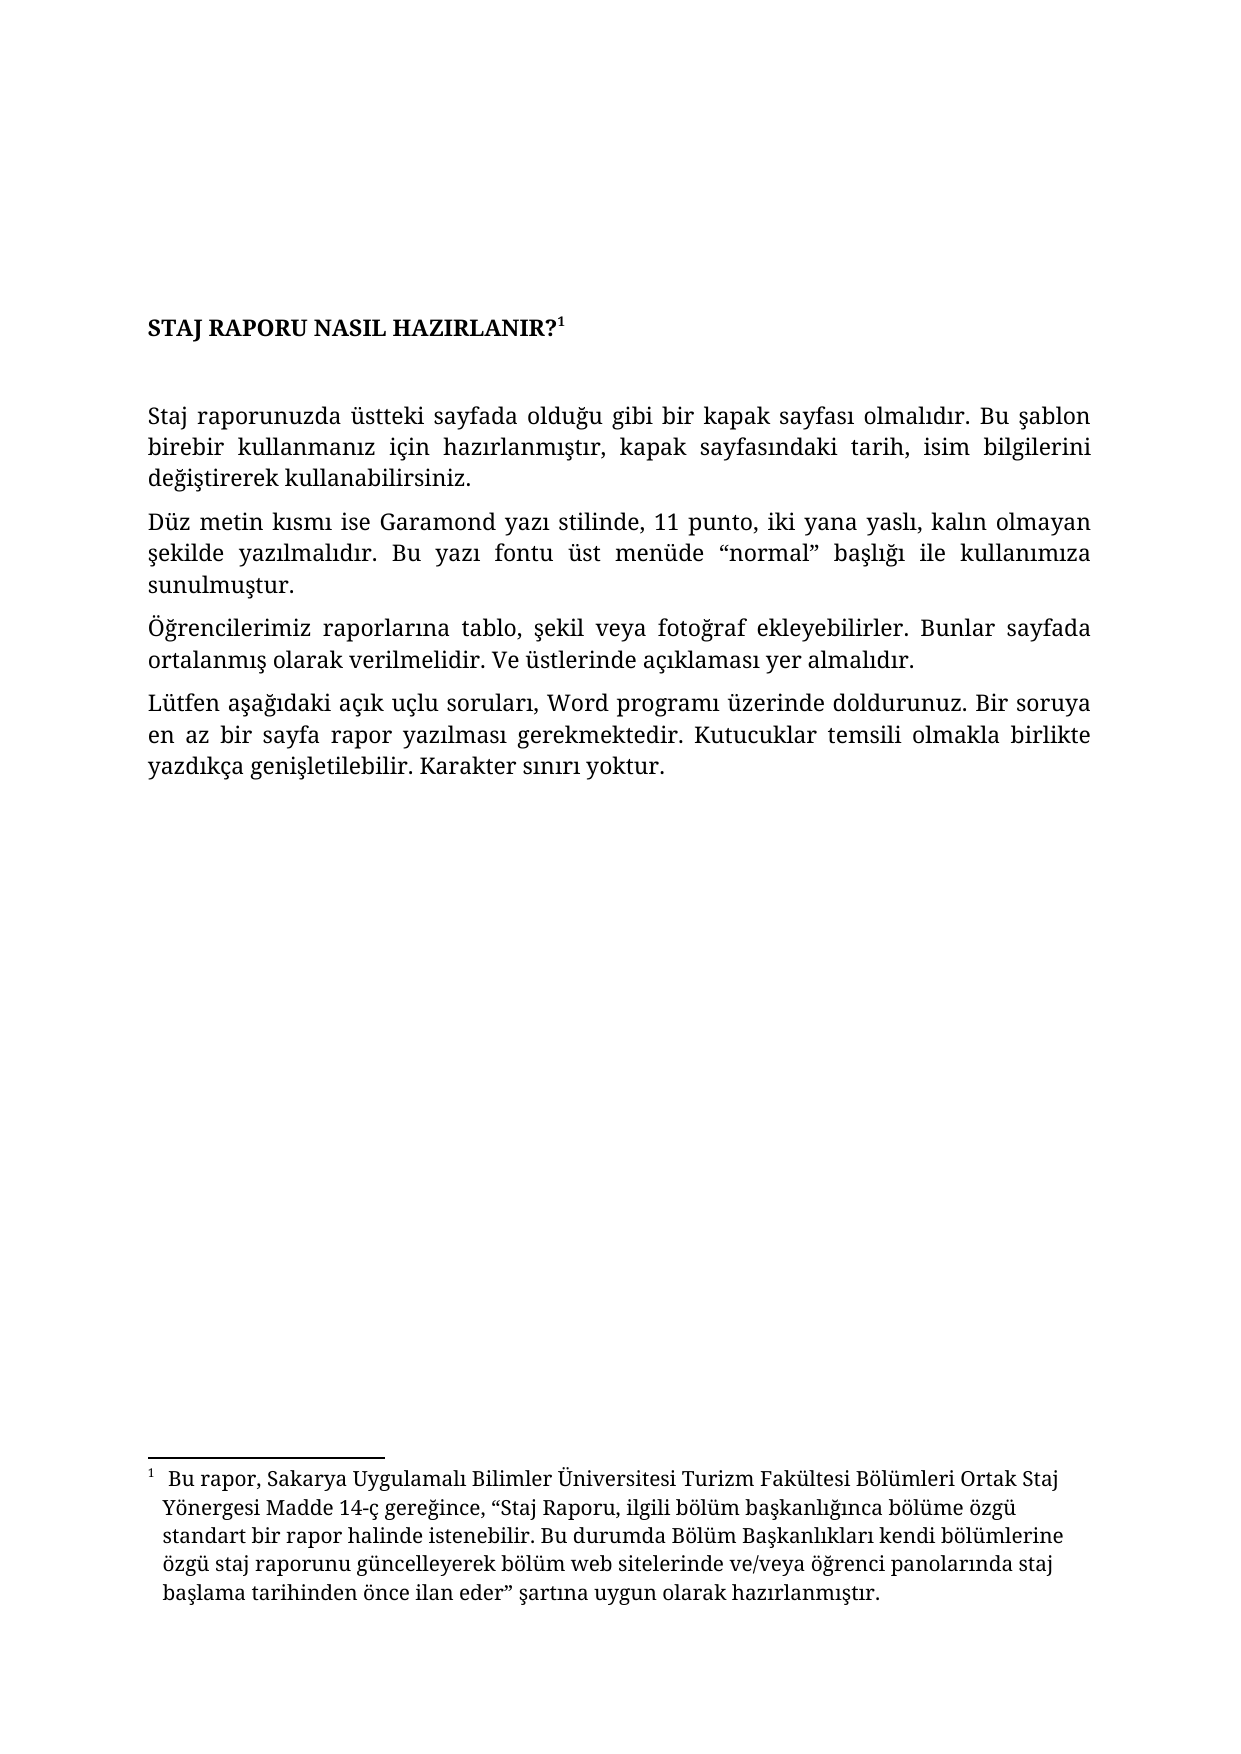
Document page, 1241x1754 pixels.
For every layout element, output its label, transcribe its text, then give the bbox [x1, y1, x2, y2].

text Lütfen aşağıdaki açık uçlu soruları, Word programı üzerinde doldurunuz. Bir soruya en az bir sayfa rapor yazılması gerekmektedir. Kutucuklar temsili olmakla birlikte yazdıkça genişletilebilir. Karakter sınırı yoktur. [148, 687, 1093, 781]
text Staj raporunuzda üstteki sayfada olduğu gibi bir kapak sayfası olmalıdır. Bu şablon birebir kullanmanız için hazırlanmıştır, kapak sayfasındaki tarih, isim bilgilerini değiştirerek kullanabilirsiniz. [148, 400, 1093, 493]
subtitle STAJ RAPORU NASIL HAZIRLANIR? [148, 312, 1093, 343]
text Düz metin kısmı ise Garamond yazı stilinde, 11 punto, iki yana yaslı, kalın olmayan şekilde yazılmalıdır. Bu yazı fontu üst menüde “normal” başlığı ile kullanımıza sunulmuştur. [148, 506, 1093, 600]
text Öğrencilerimiz raporlarına tablo, şekil veya fotoğraf ekleyebilirler. Bunlar sayfada ortalanmış olarak verilmelidir. Ve üstlerinde açıklaması yer almalıdır. [148, 612, 1093, 675]
